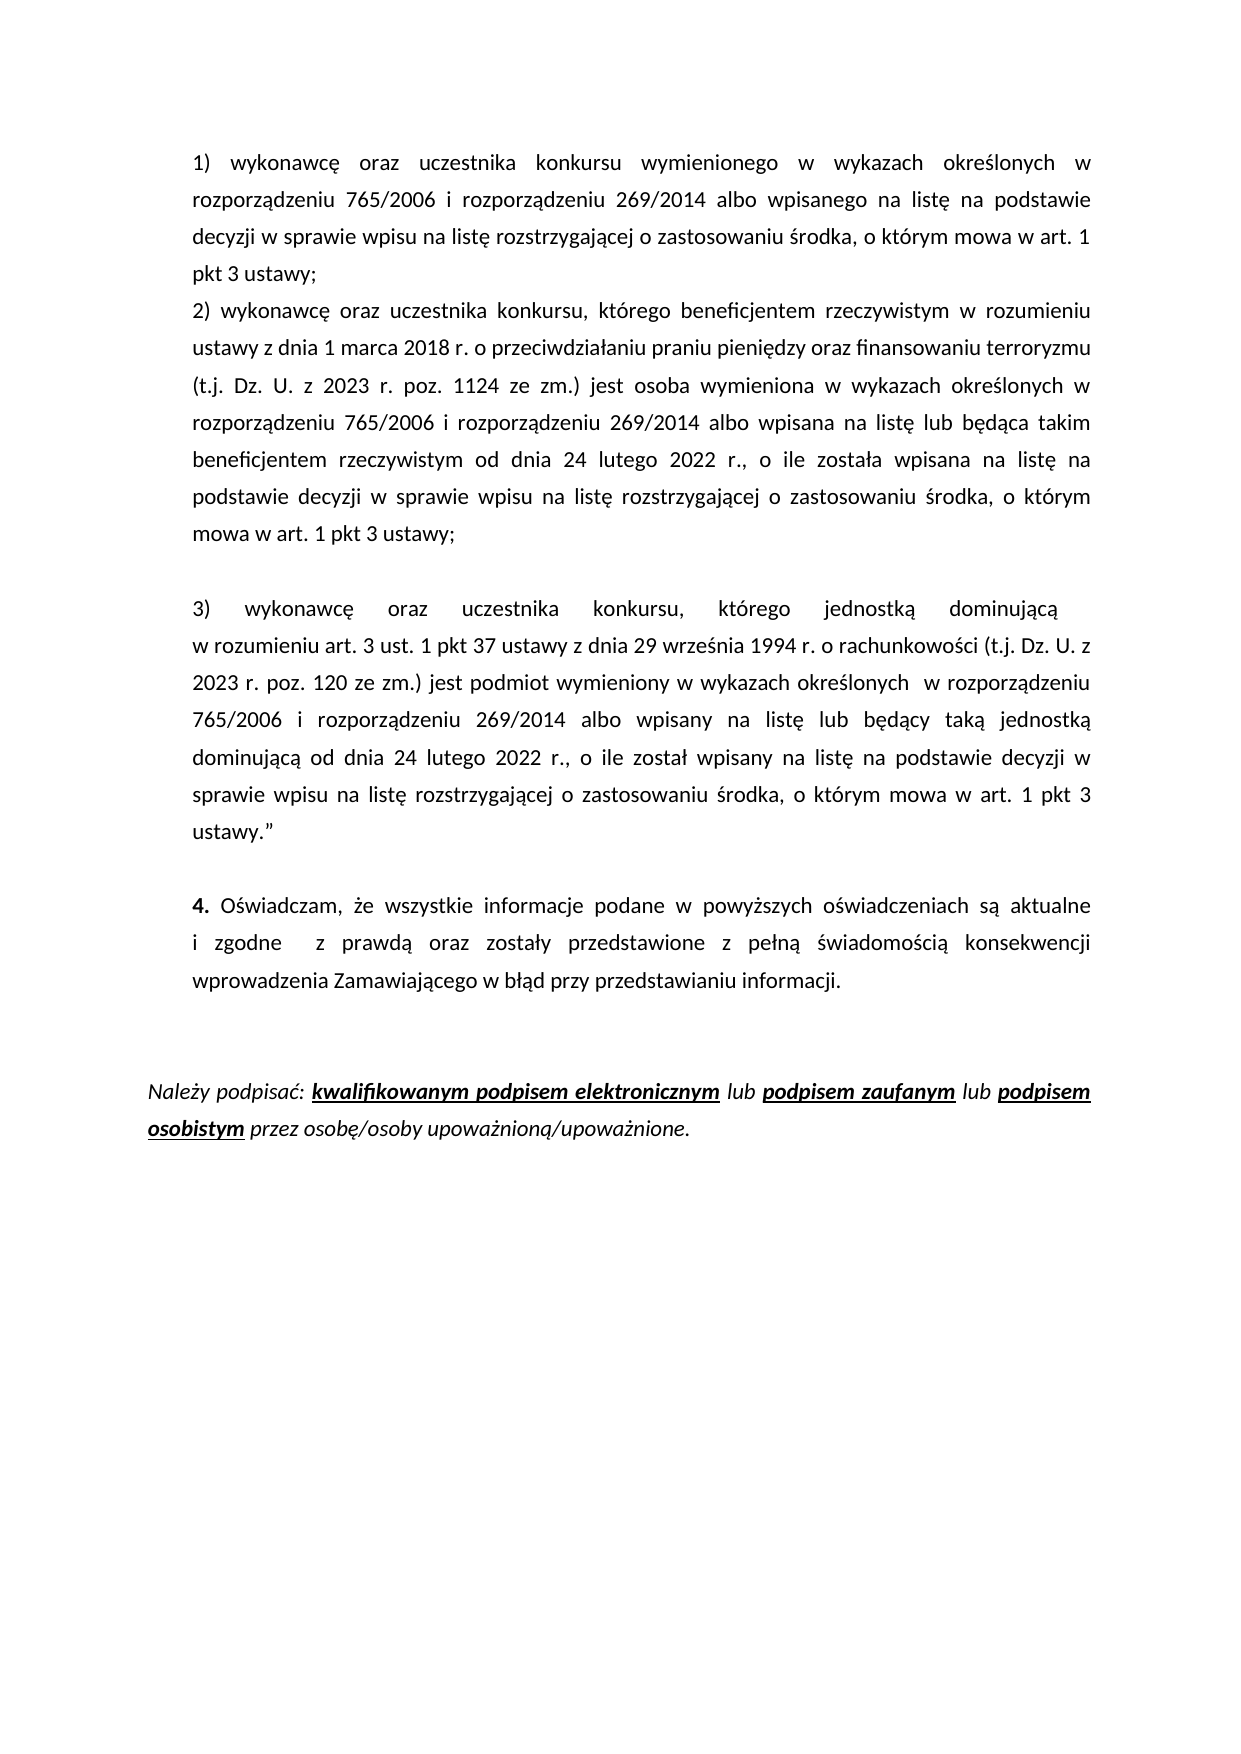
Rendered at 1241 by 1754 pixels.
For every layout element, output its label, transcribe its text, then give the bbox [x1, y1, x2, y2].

list 2) wykonawcę oraz uczestnika konkursu, którego beneficjentem rzeczywistym w rozumieniu ustawy z dnia 1 marca 2018 r. o przeciwdziałaniu praniu pieniędzy oraz finansowaniu terroryzmu (t.j. Dz. U. z 2023 r. poz. 1124 ze zm.) jest osoba wymieniona w wykazach określonych w rozporządzeniu 765/2006 i rozporządzeniu 269/2014 albo wpisana na listę lub będąca takim beneficjentem rzeczywistym od dnia 24 lutego 2022 r., o ile została wpisana na listę na podstawie decyzji w sprawie wpisu na listę rozstrzygającej o zastosowaniu środka, o którym mowa w art. 1 pkt 3 ustawy; [192, 296, 1093, 547]
list 4. Oświadczam, że wszystkie informacje podane w powyższych oświadczeniach są aktualne i zgodne z prawdą oraz zostały przedstawione z pełną świadomością konsekwencji wprowadzenia Zamawiającego w błąd przy przedstawianiu informacji. [192, 891, 1093, 994]
text Należy podpisać: kwalifikowanym podpisem elektronicznym lub podpisem zaufanym lub podpisem osobistym przez osobę/osoby upoważnioną/upoważnione. [148, 1077, 1093, 1142]
list 3) wykonawcę oraz uczestnika konkursu, którego jednostką dominującą w rozumieniu art. 3 ust. 1 pkt 37 ustawy z dnia 29 września 1994 r. o rachunkowości (t.j. Dz. U. z 2023 r. poz. 120 ze zm.) jest podmiot wymieniony w wykazach określonych w rozporządzeniu 765/2006 i rozporządzeniu 269/2014 albo wpisany na listę lub będący taką jednostką dominującą od dnia 24 lutego 2022 r., o ile został wpisany na listę na podstawie decyzji w sprawie wpisu na listę rozstrzygającej o zastosowaniu środka, o którym mowa w art. 1 pkt 3 ustawy.” [192, 594, 1093, 845]
list 1) wykonawcę oraz uczestnika konkursu wymienionego w wykazach określonych w rozporządzeniu 765/2006 i rozporządzeniu 269/2014 albo wpisanego na listę na podstawie decyzji w sprawie wpisu na listę rozstrzygającej o zastosowaniu środka, o którym mowa w art. 1 pkt 3 ustawy; [192, 148, 1093, 287]
